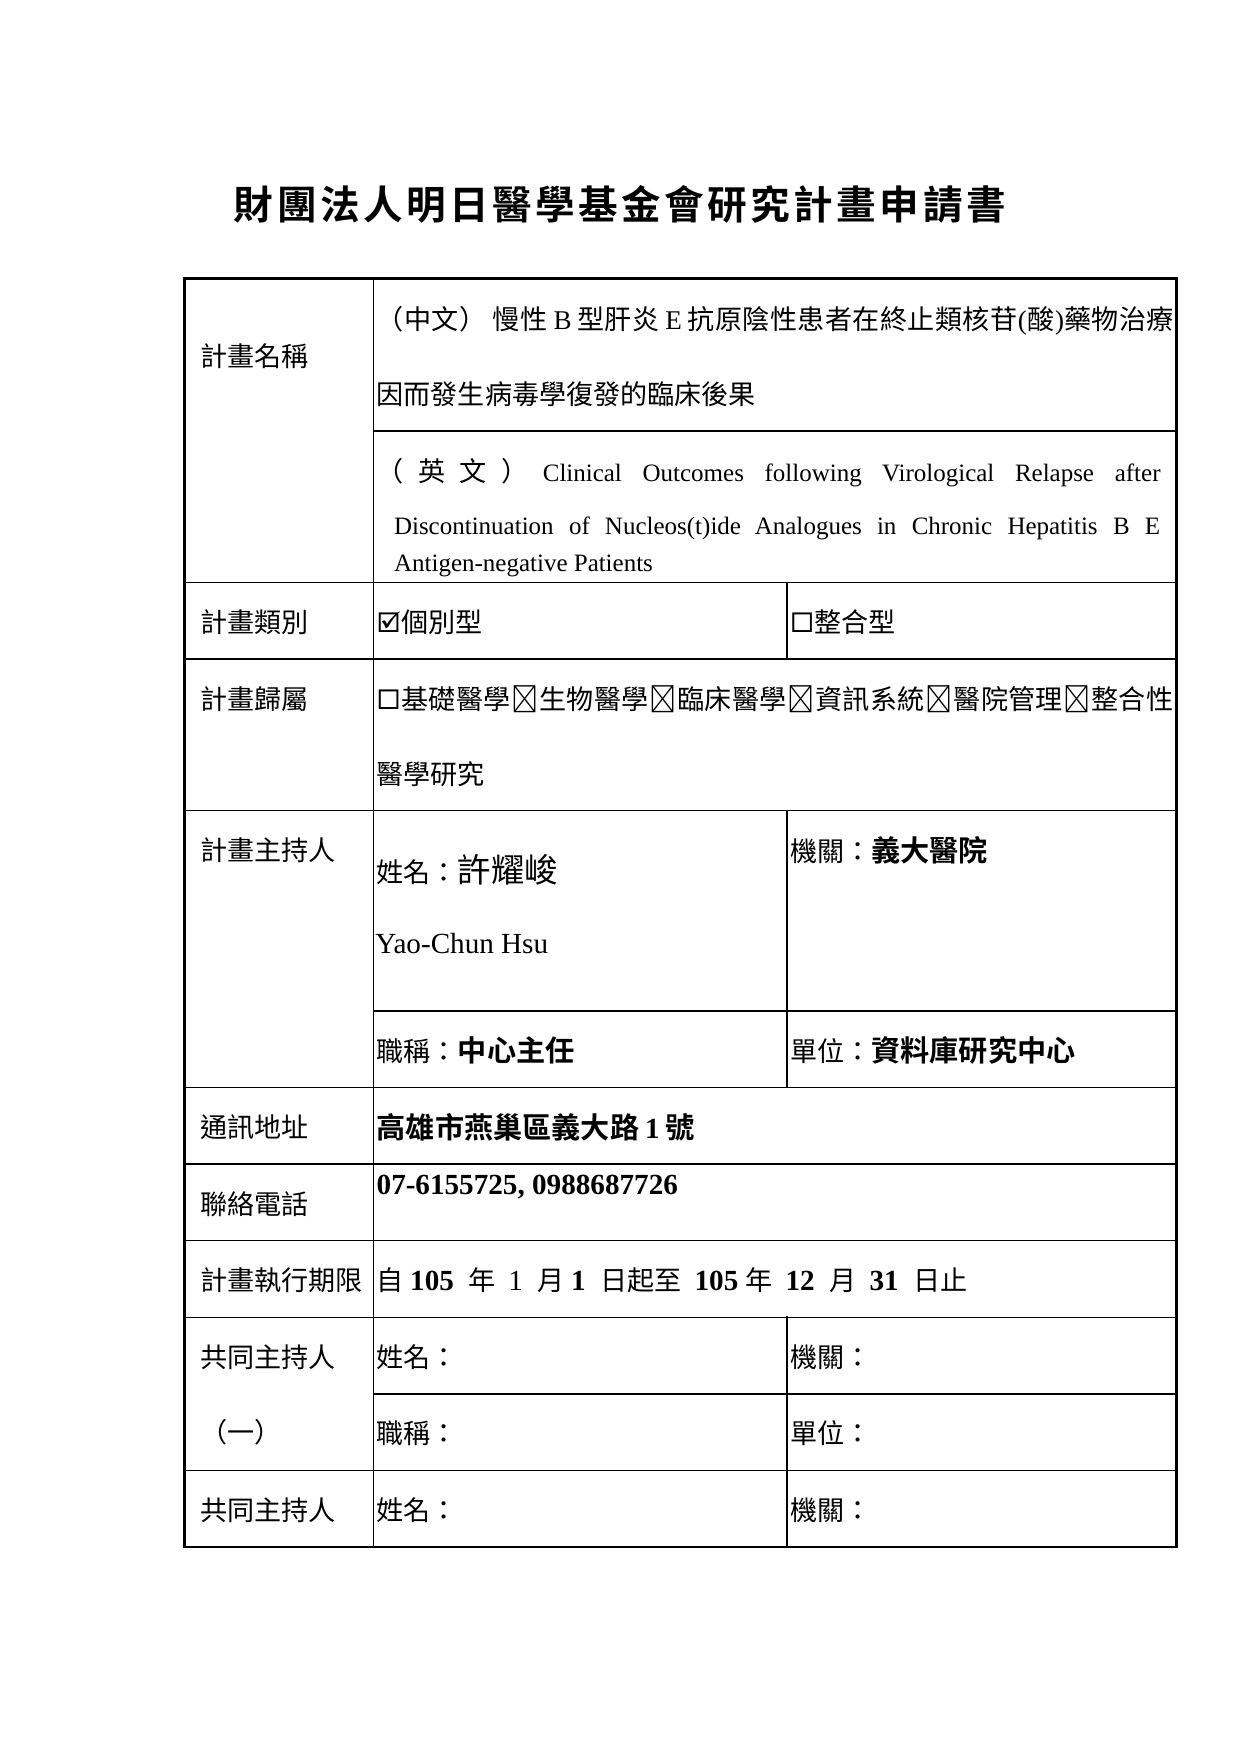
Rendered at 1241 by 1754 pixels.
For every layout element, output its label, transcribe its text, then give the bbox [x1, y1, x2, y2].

table_cell 單位： [788, 1395, 1175, 1469]
text 財團法人明日醫學基金會研究計畫申請書 [187, 164, 1053, 239]
table_cell 單位：資料庫研究中心 [788, 1012, 1175, 1087]
table_cell 自 105 年 1 月 1 日起至 105 年 12 月 31 日止 [374, 1241, 1175, 1316]
table_cell 個別型 [374, 583, 786, 658]
table_cell 職稱：中心主任 [374, 1012, 786, 1087]
table_cell 聯絡電話 [186, 1165, 373, 1240]
table_cell 職稱： [374, 1395, 786, 1469]
table_cell 整合型 [788, 583, 1175, 658]
table_cell 計畫主持人 [186, 811, 373, 1087]
table_cell 姓名： [374, 1471, 786, 1546]
table_cell 姓名： [374, 1318, 786, 1393]
table_cell 姓名：許耀峻 Yao-Chun Hsu [374, 811, 786, 1010]
table_cell 計畫歸屬 [186, 660, 373, 810]
table_cell 計畫類別 [186, 583, 373, 658]
table_cell 機關： [788, 1318, 1175, 1393]
table_cell 共同主持人 （二） [186, 1471, 373, 1546]
table_cell 07-6155725, 0988687726 [374, 1165, 1175, 1240]
table_cell 基礎醫學生物醫學臨床醫學資訊系統醫院管理整合性醫學研究 [374, 660, 1175, 810]
table_cell 機關：義大醫院 [788, 811, 1175, 1010]
table_cell 共同主持人 （一） [186, 1318, 373, 1469]
table_cell 機關： [788, 1471, 1175, 1546]
table_cell 計畫執行期限 [186, 1241, 373, 1316]
table_cell 通訊地址 [186, 1088, 373, 1163]
table_cell 高雄市燕巢區義大路1號 [374, 1088, 1175, 1163]
table_cell （英文）Clinical Outcomes following Virological Relapse after Discontinuation of Nucleos(t)ide Analogues in Chronic Hepatitis B E Antigen-negative Patients [374, 432, 1175, 582]
table_header （中文） 慢性B型肝炎E抗原陰性患者在終止類核苷(酸)藥物治療因而發生病毒學復發的臨床後果 [374, 280, 1175, 430]
table_header 計畫名稱 [186, 280, 373, 582]
